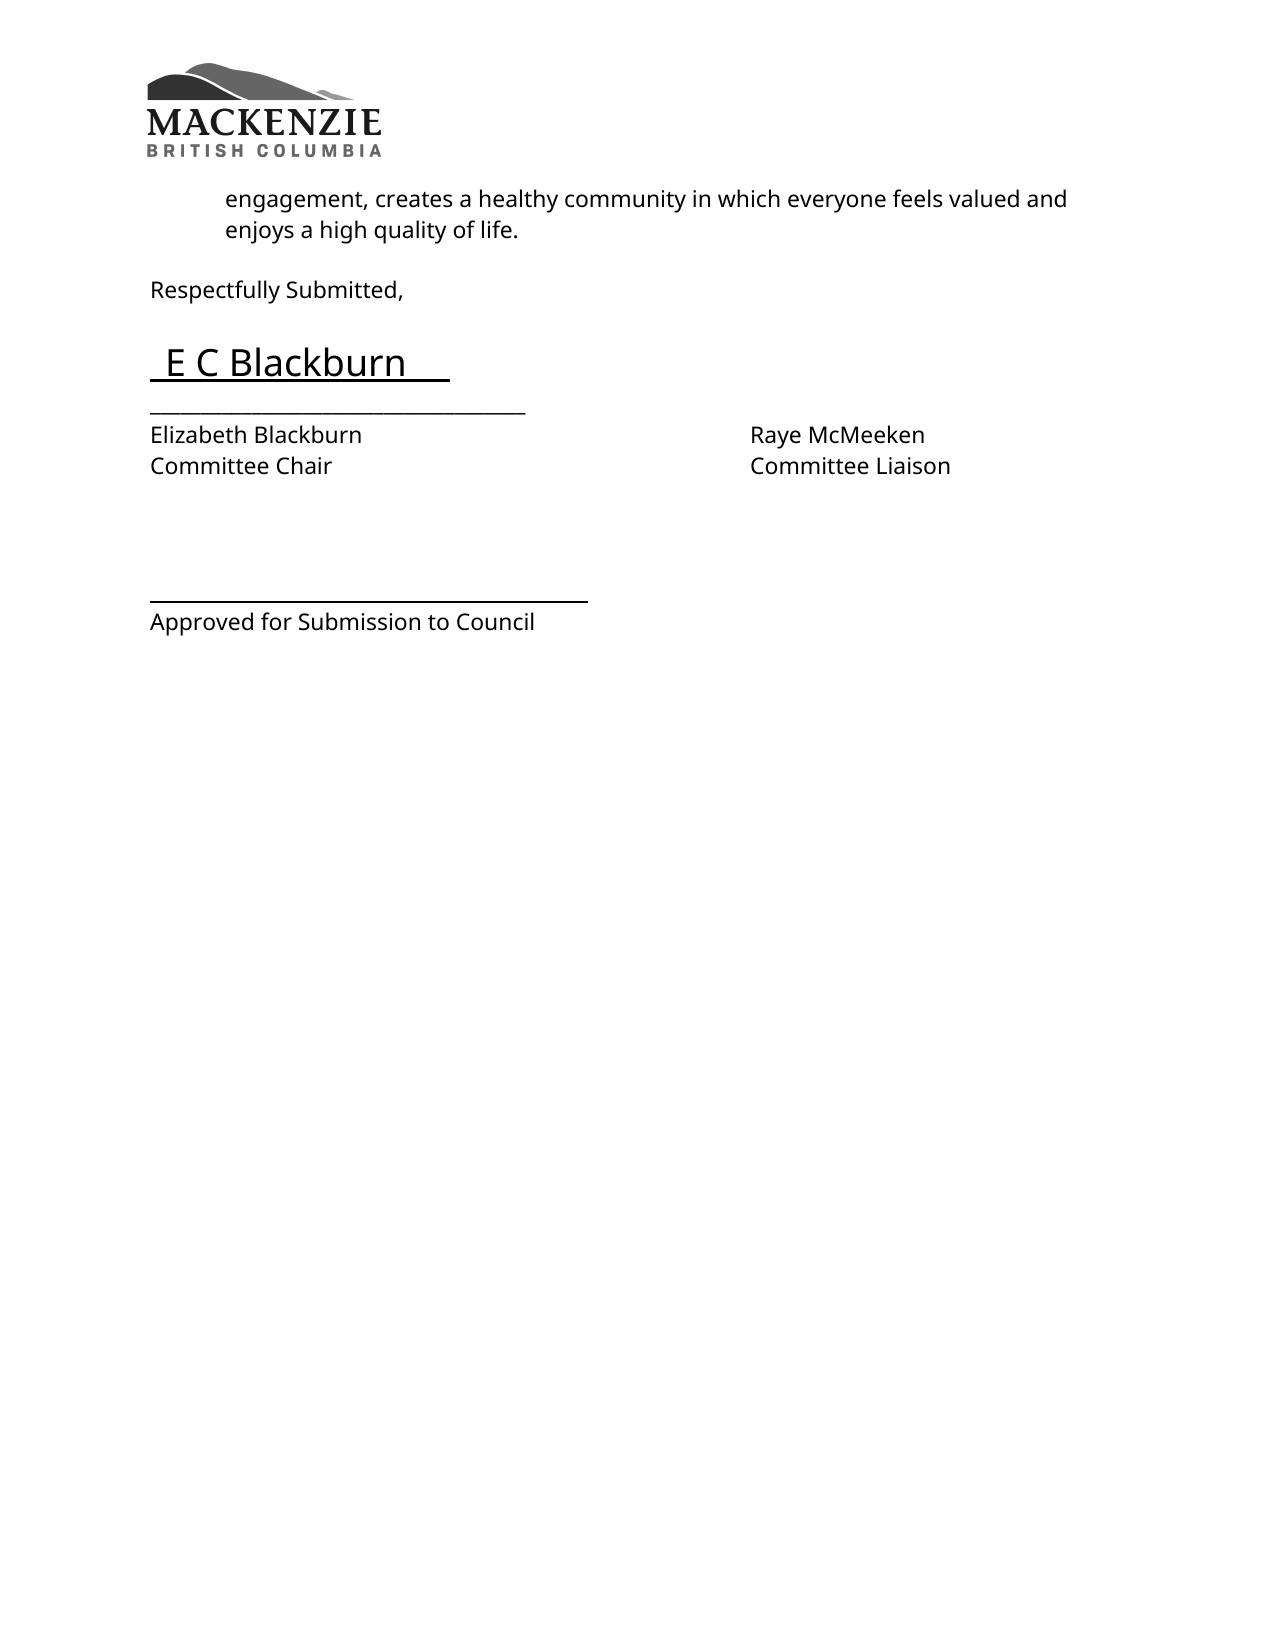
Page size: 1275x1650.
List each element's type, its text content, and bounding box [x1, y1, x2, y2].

text _E C Blackburn _____________________________________ [150, 336, 1125, 418]
text Approved for Submission to Council [150, 606, 1125, 637]
text _____________________________ [150, 575, 1125, 606]
picture [121, 37, 407, 183]
text Committee Chair Committee Liaison [150, 450, 1125, 481]
text Respectfully Submitted, [150, 274, 1125, 305]
text Elizabeth Blackburn Raye McMeeken [150, 418, 1125, 450]
